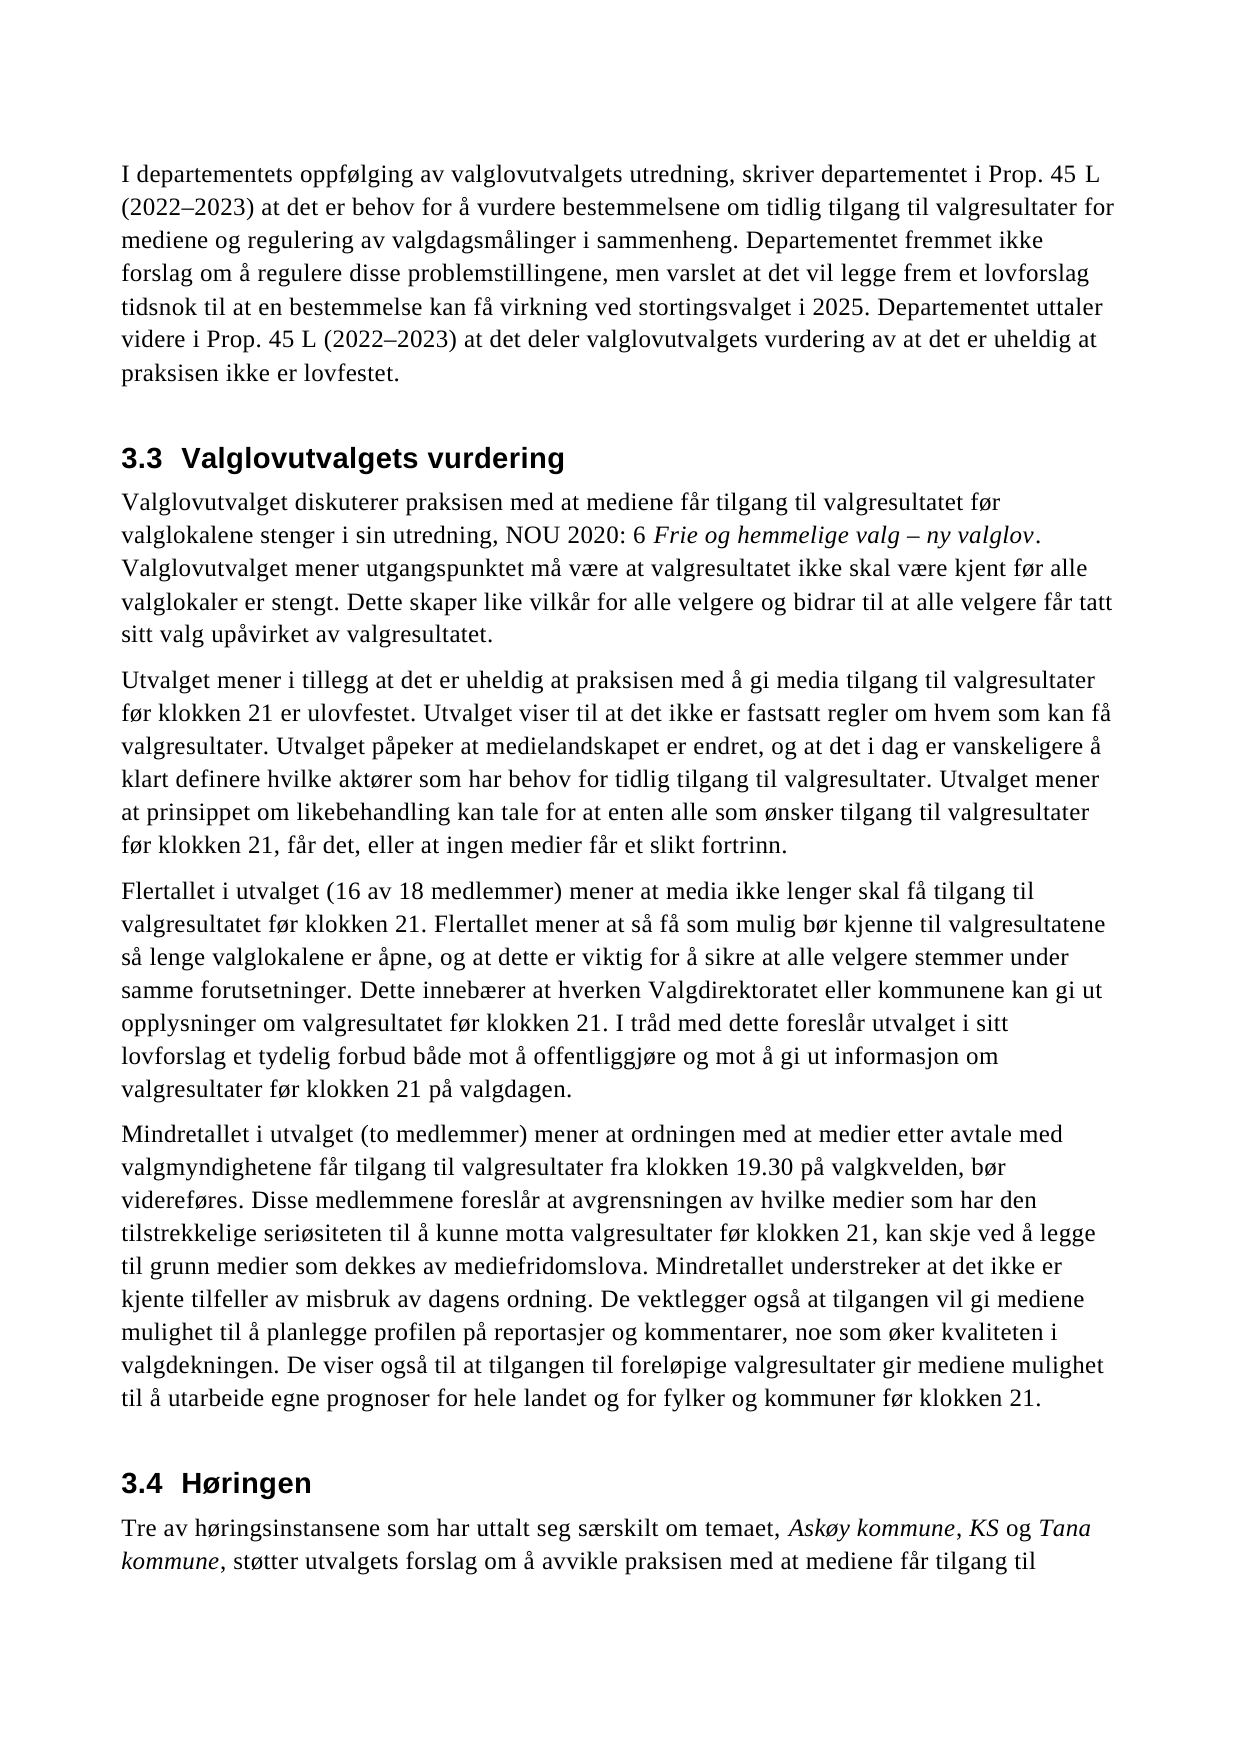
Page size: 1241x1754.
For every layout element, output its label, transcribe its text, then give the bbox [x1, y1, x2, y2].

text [121, 1513, 1119, 1575]
text I departementets oppfølging av valglovutvalgets utredning, skriver departementet i Prop. 45 L (2022–2023) at det er behov for å vurdere bestemmelsene om tidlig tilgang til valgresultater for mediene og regulering av valgdagsmålinger i sammenheng. Departementet fremmet ikke forslag om å regulere disse problemstillingene, men varslet at det vil legge frem et lovforslag tidsnok til at en bestemmelse kan få virkning ved stortingsvalget i 2025. Departementet uttaler videre i Prop. 45 L (2022–2023) at det deler valglovutvalgets vurdering av at det er uheldig at praksisen ikke er lovfestet. [121, 159, 1119, 386]
text Flertallet i utvalget (16 av 18 medlemmer) mener at media ikke lenger skal få tilgang til valgresultatet før klokken 21. Flertallet mener at så få som mulig bør kjenne til valgresultatene så lenge valglokalene er åpne, og at dette er viktig for å sikre at alle velgere stemmer under samme forutsetninger. Dette innebærer at hverken Valgdirektoratet eller kommunene kan gi ut opplysninger om valgresultatet før klokken 21. I tråd med dette foreslår utvalget i sitt lovforslag et tydelig forbud både mot å offentliggjøre og mot å gi ut informasjon om valgresultater før klokken 21 på valgdagen. [121, 876, 1119, 1103]
text Mindretallet i utvalget (to medlemmer) mener at ordningen med at medier etter avtale med valgmyndighetene får tilgang til valgresultater fra klokken 19.30 på valgkvelden, bør videreføres. Disse medlemmene foreslår at avgrensningen av hvilke medier som har den tilstrekkelige seriøsiteten til å kunne motta valgresultater før klokken 21, kan skje ved å legge til grunn medier som dekkes av mediefridomslova. Mindretallet understreker at det ikke er kjente tilfeller av misbruk av dagens ordning. De vektlegger også at tilgangen vil gi mediene mulighet til å planlegge profilen på reportasjer og kommentarer, noe som øker kvaliteten i valgdekningen. De viser også til at tilgangen til foreløpige valgresultater gir mediene mulighet til å utarbeide egne prognoser for hele landet og for fylker og kommuner før klokken 21. [121, 1119, 1119, 1412]
subtitle Høringen [121, 1467, 1119, 1500]
subtitle Valglovutvalgets vurdering [121, 441, 1119, 474]
text Utvalget mener i tillegg at det er uheldig at praksisen med å gi media tilgang til valgresultater før klokken 21 er ulovfestet. Utvalget viser til at det ikke er fastsatt regler om hvem som kan få valgresultater. Utvalget påpeker at medielandskapet er endret, og at det i dag er vanskeligere å klart definere hvilke aktører som har behov for tidlig tilgang til valgresultater. Utvalget mener at prinsippet om likebehandling kan tale for at enten alle som ønsker tilgang til valgresultater før klokken 21, får det, eller at ingen medier får et slikt fortrinn. [121, 665, 1119, 859]
text Valglovutvalget diskuterer praksisen med at mediene får tilgang til valgresultatet før valglokalene stenger i sin utredning, NOU 2020: 6 Frie og hemmelige valg – ny valglov. Valglovutvalget mener utgangspunktet må være at valgresultatet ikke skal være kjent før alle valglokaler er stengt. Dette skaper like vilkår for alle velgere og bidrar til at alle velgere får tatt sitt valg upåvirket av valgresultatet. [121, 487, 1119, 648]
